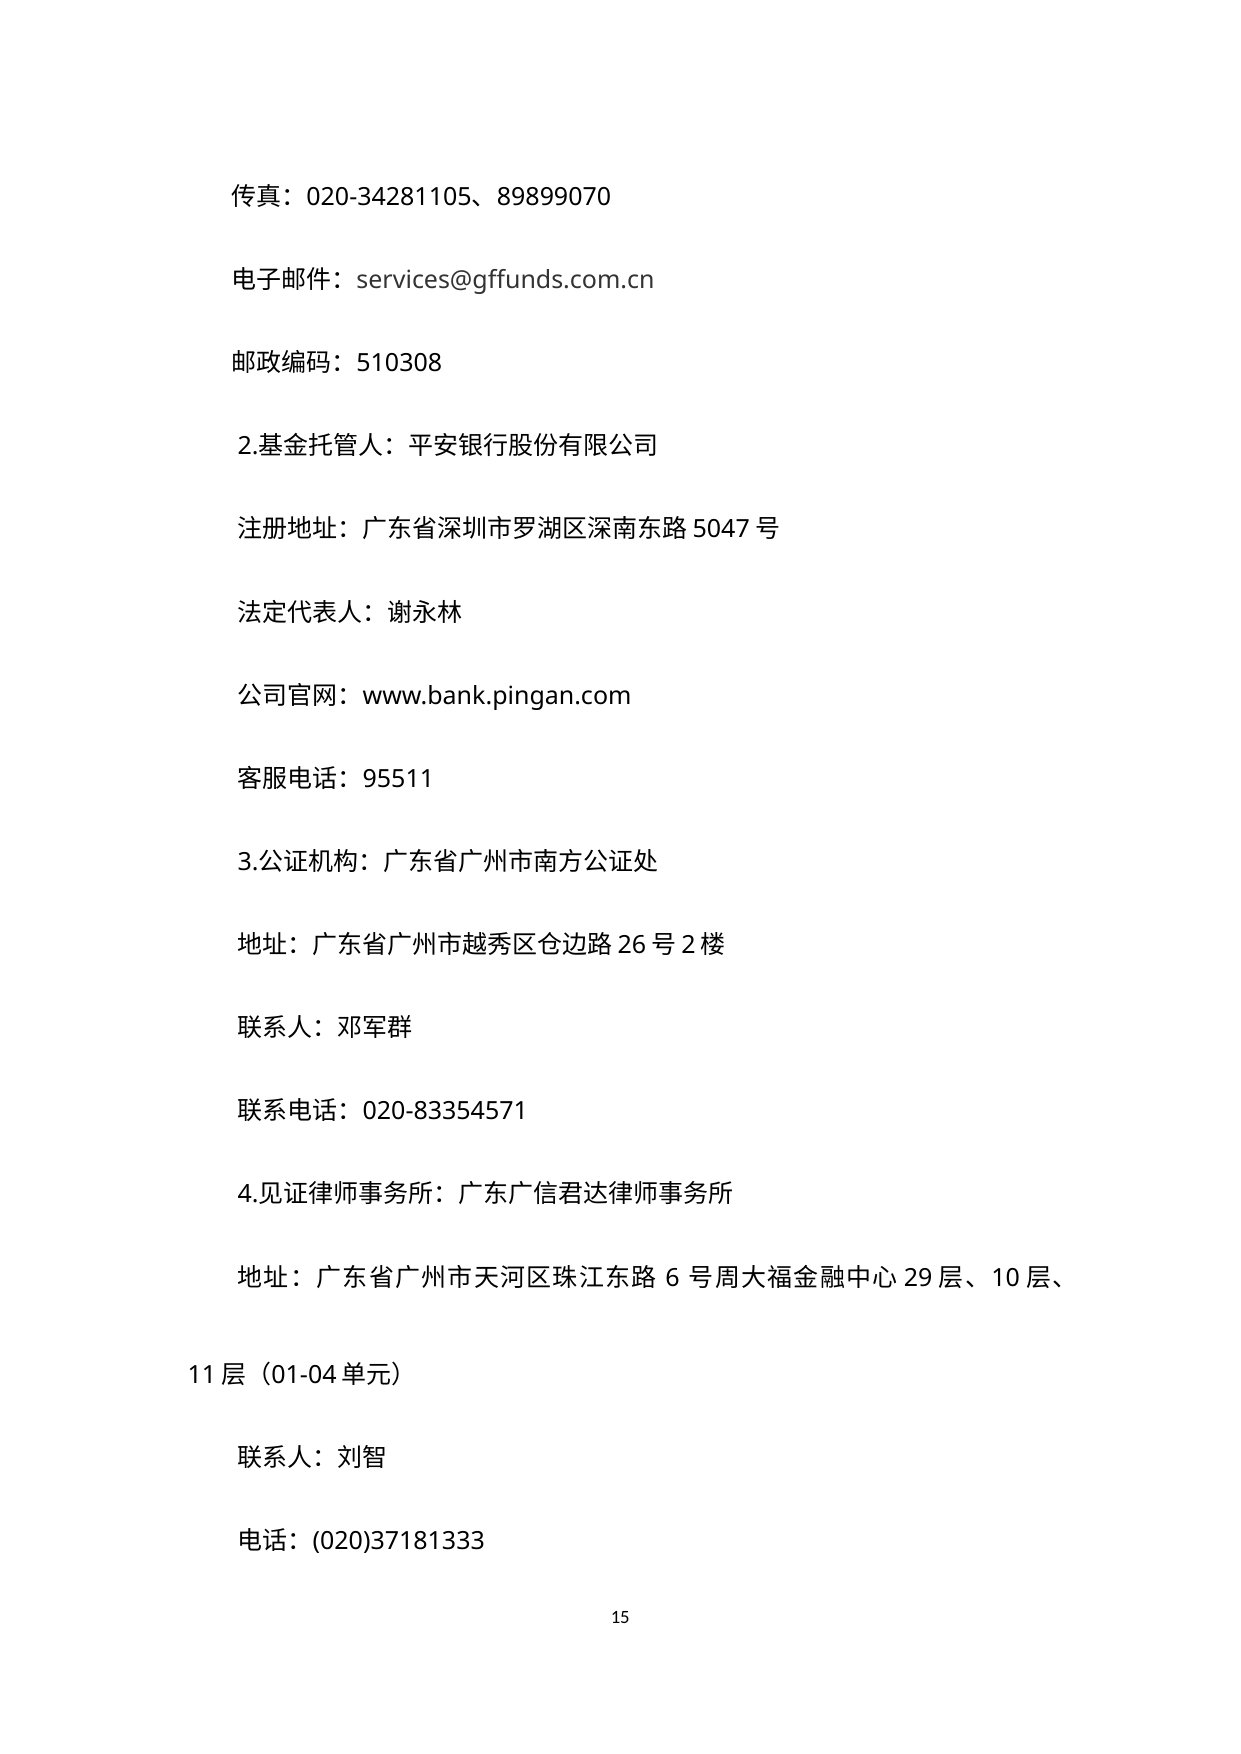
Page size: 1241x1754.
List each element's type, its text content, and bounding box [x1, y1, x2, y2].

text 3.公证机构：广东省广州市南方公证处 [187, 827, 1053, 892]
text 联系电话：020-83354571 [187, 1076, 1053, 1141]
text 2.基金托管人：平安银行股份有限公司 [187, 411, 1053, 476]
text 公司官网：www.bank.pingan.com [187, 661, 1053, 726]
text 地址：广东省广州市越秀区仓边路26号2楼 [187, 910, 1053, 975]
text 电子邮件：services@gffunds.com.cn [187, 245, 1053, 310]
text 客服电话：95511 [187, 744, 1053, 809]
text 电话：(020)37181333 [187, 1506, 1053, 1571]
text 地址：广东省广州市天河区珠江东路 6 号周大福金融中心29层、10层、11层（01-04单元） [187, 1243, 1053, 1405]
text 联系人：邓军群 [187, 993, 1053, 1058]
text 邮政编码：510308 [187, 328, 1053, 393]
text 注册地址：广东省深圳市罗湖区深南东路5047号 [187, 494, 1053, 559]
text 4.见证律师事务所：广东广信君达律师事务所 [187, 1159, 1053, 1224]
text 法定代表人：谢永林 [187, 578, 1053, 643]
text 联系人：刘智 [187, 1423, 1053, 1488]
text 传真：020-34281105、89899070 [187, 162, 1053, 227]
